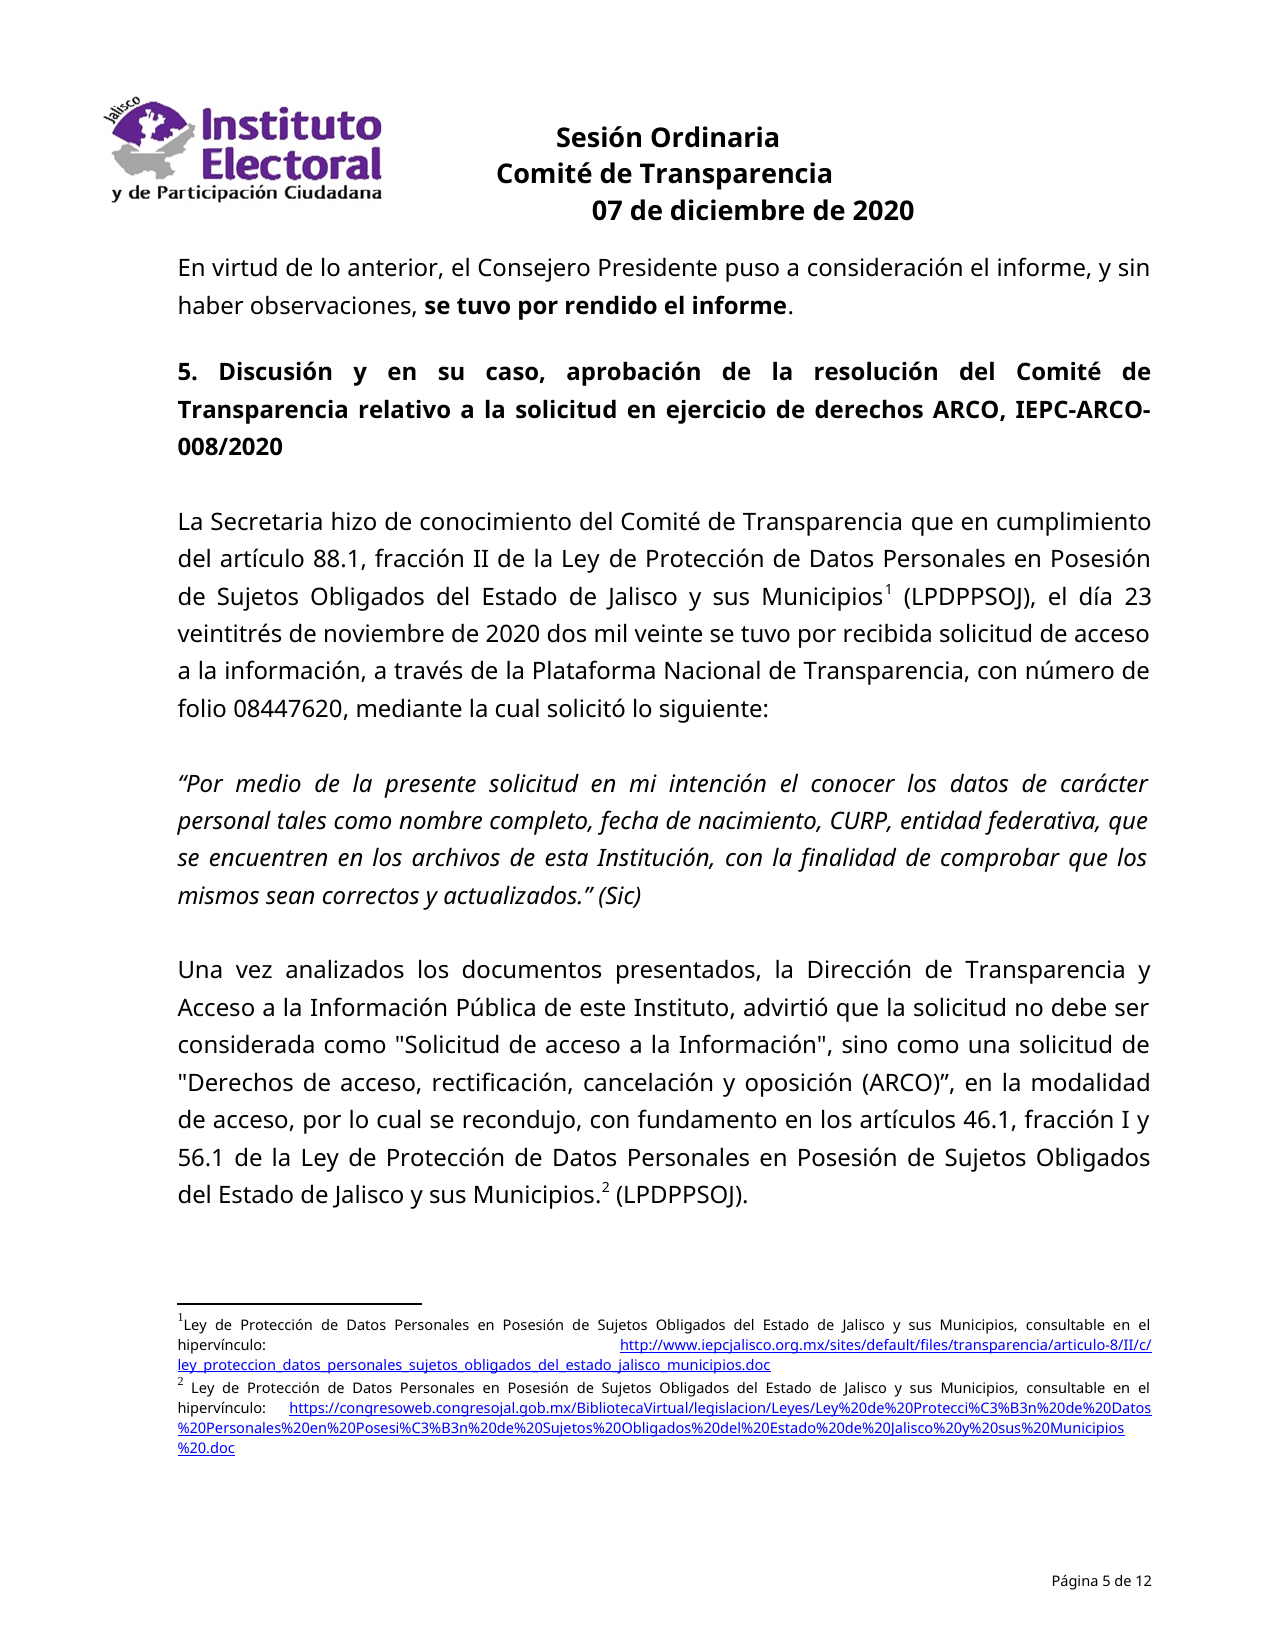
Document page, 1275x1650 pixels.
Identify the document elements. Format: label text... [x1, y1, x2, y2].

picture [59, 64, 422, 233]
text “Por medio de la presente solicitud en mi intención el conocer los datos de carácter personal tales como nombre completo, fecha de nacimiento, CURP, entidad federativa, que se encuentren en los archivos de esta Institución, con la finalidad de comprobar que los mismos sean correctos y actualizados.” (Sic) [177, 766, 1152, 911]
list En virtud de lo anterior, el Consejero Presidente puso a consideración el informe, y sin haber observaciones, se tuvo por rendido el informe. [177, 251, 1152, 321]
text Una vez analizados los documentos presentados, la Dirección de Transparencia y Acceso a la Información Pública de este Instituto, advirtió que la solicitud no debe ser considerada como "Solicitud de acceso a la Información", sino como una solicitud de "Derechos de acceso, rectificación, cancelación y oposición (ARCO)”, en la modalidad de acceso, por lo cual se recondujo, con fundamento en los artículos 46.1, fracción I y 56.1 de la Ley de Protección de Datos Personales en Posesión de Sujetos Obligados del Estado de Jalisco y sus Municipios. (LPDPPSOJ). [177, 953, 1152, 1210]
list La Secretaria hizo de conocimiento del Comité de Transparencia que en cumplimiento del artículo 88.1, fracción II de la Ley de Protección de Datos Personales en Posesión de Sujetos Obligados del Estado de Jalisco y sus Municipios (LPDPPSOJ), el día 23 veintitrés de noviembre de 2020 dos mil veinte se tuvo por recibida solicitud de acceso a la información, a través de la Plataforma Nacional de Transparencia, con número de folio 08447620, mediante la cual solicitó lo siguiente: [177, 504, 1152, 724]
text 5. Discusión y en su caso, aprobación de la resolución del Comité de Transparencia relativo a la solicitud en ejercicio de derechos ARCO, IEPC-ARCO-008/2020 [177, 355, 1152, 462]
